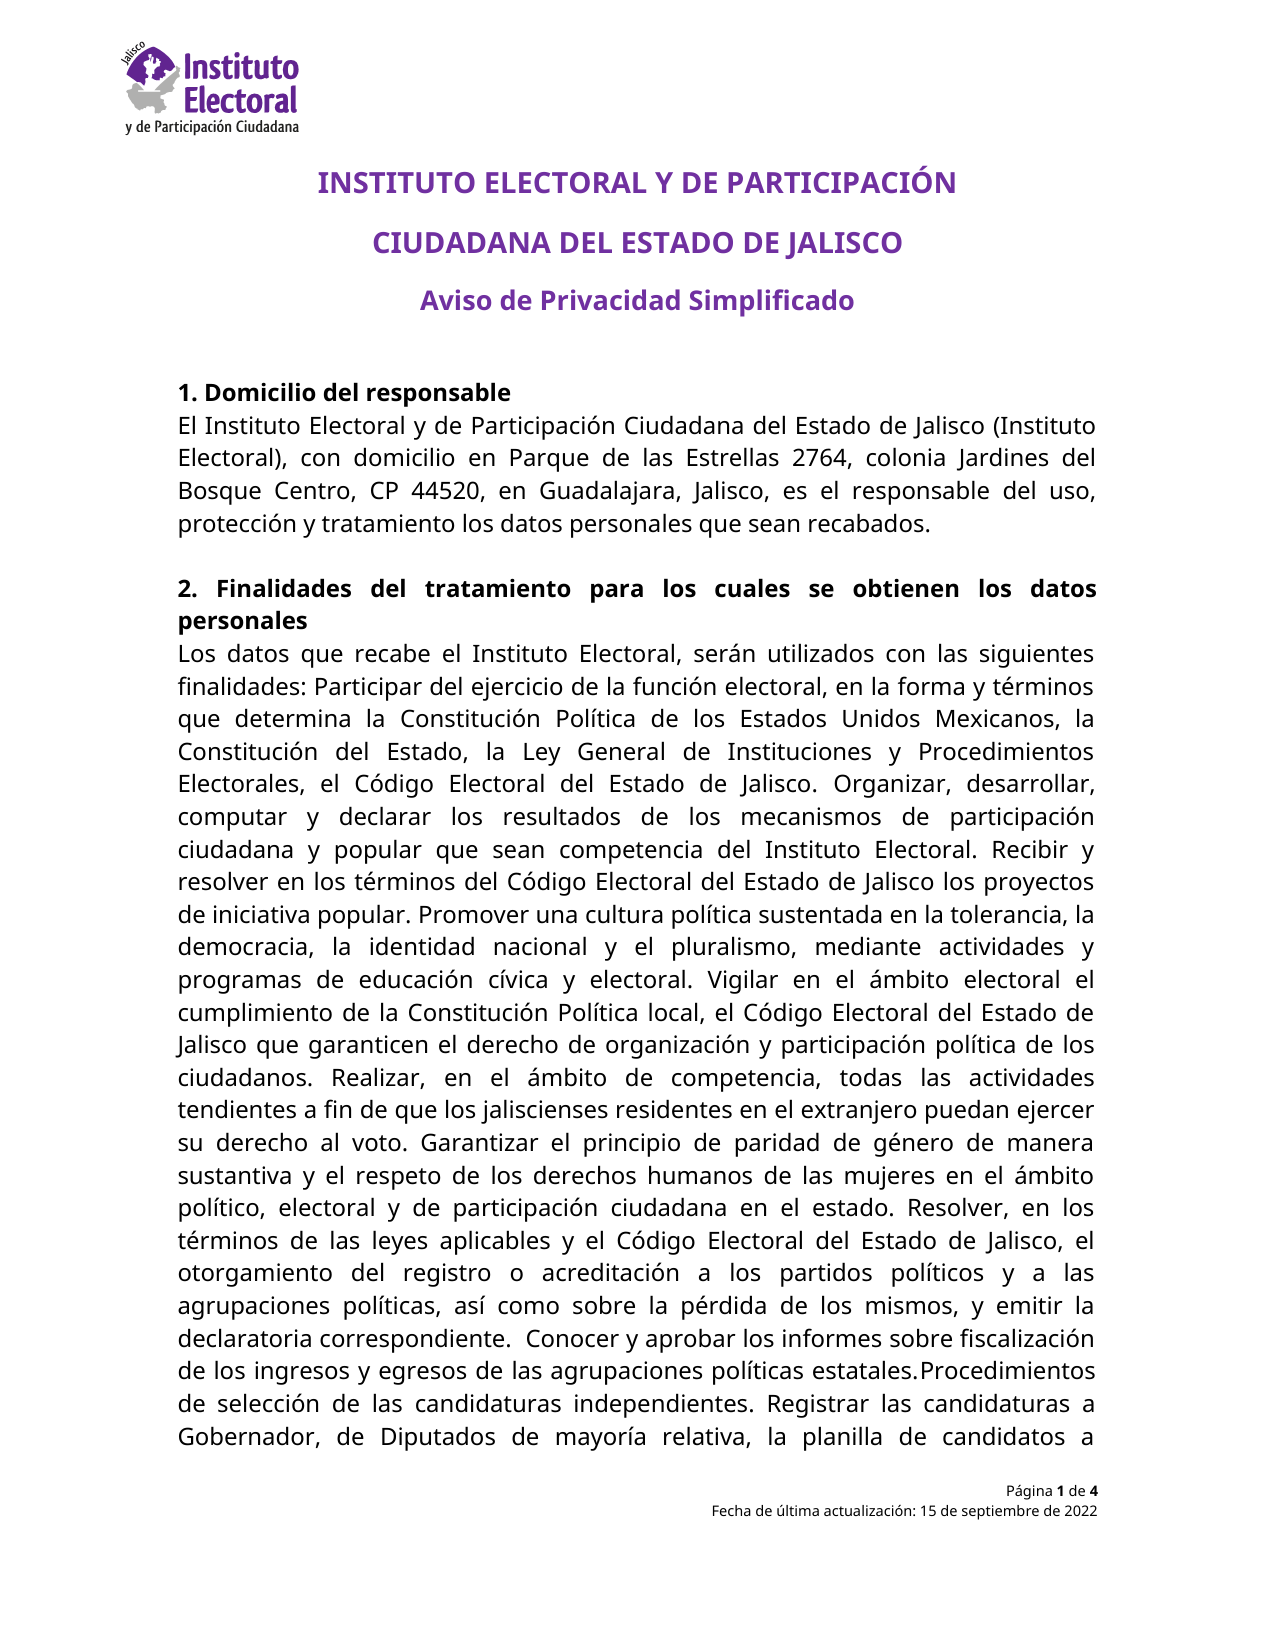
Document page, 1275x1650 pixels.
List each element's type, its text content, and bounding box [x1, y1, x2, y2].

picture [116, 38, 305, 142]
text El Instituto Electoral y de Participación Ciudadana del Estado de Jalisco (Instituto Electoral), con domicilio en Parque de las Estrellas 2764, colonia Jardines del Bosque Centro, CP 44520, en Guadalajara, Jalisco, es el responsable del uso, protección y tratamiento los datos personales que sean recabados. [177, 408, 1098, 539]
text Aviso de Privacidad Simplificado [177, 281, 1098, 318]
text CIUDADANA DEL ESTADO DE JALISCO [177, 222, 1098, 262]
text 2. Finalidades del tratamiento para los cuales se obtienen los datos personales [177, 572, 1098, 637]
text 1. Domicilio del responsable [177, 376, 1098, 408]
text INSTITUTO ELECTORAL Y DE PARTICIPACIÓN [177, 162, 1098, 202]
